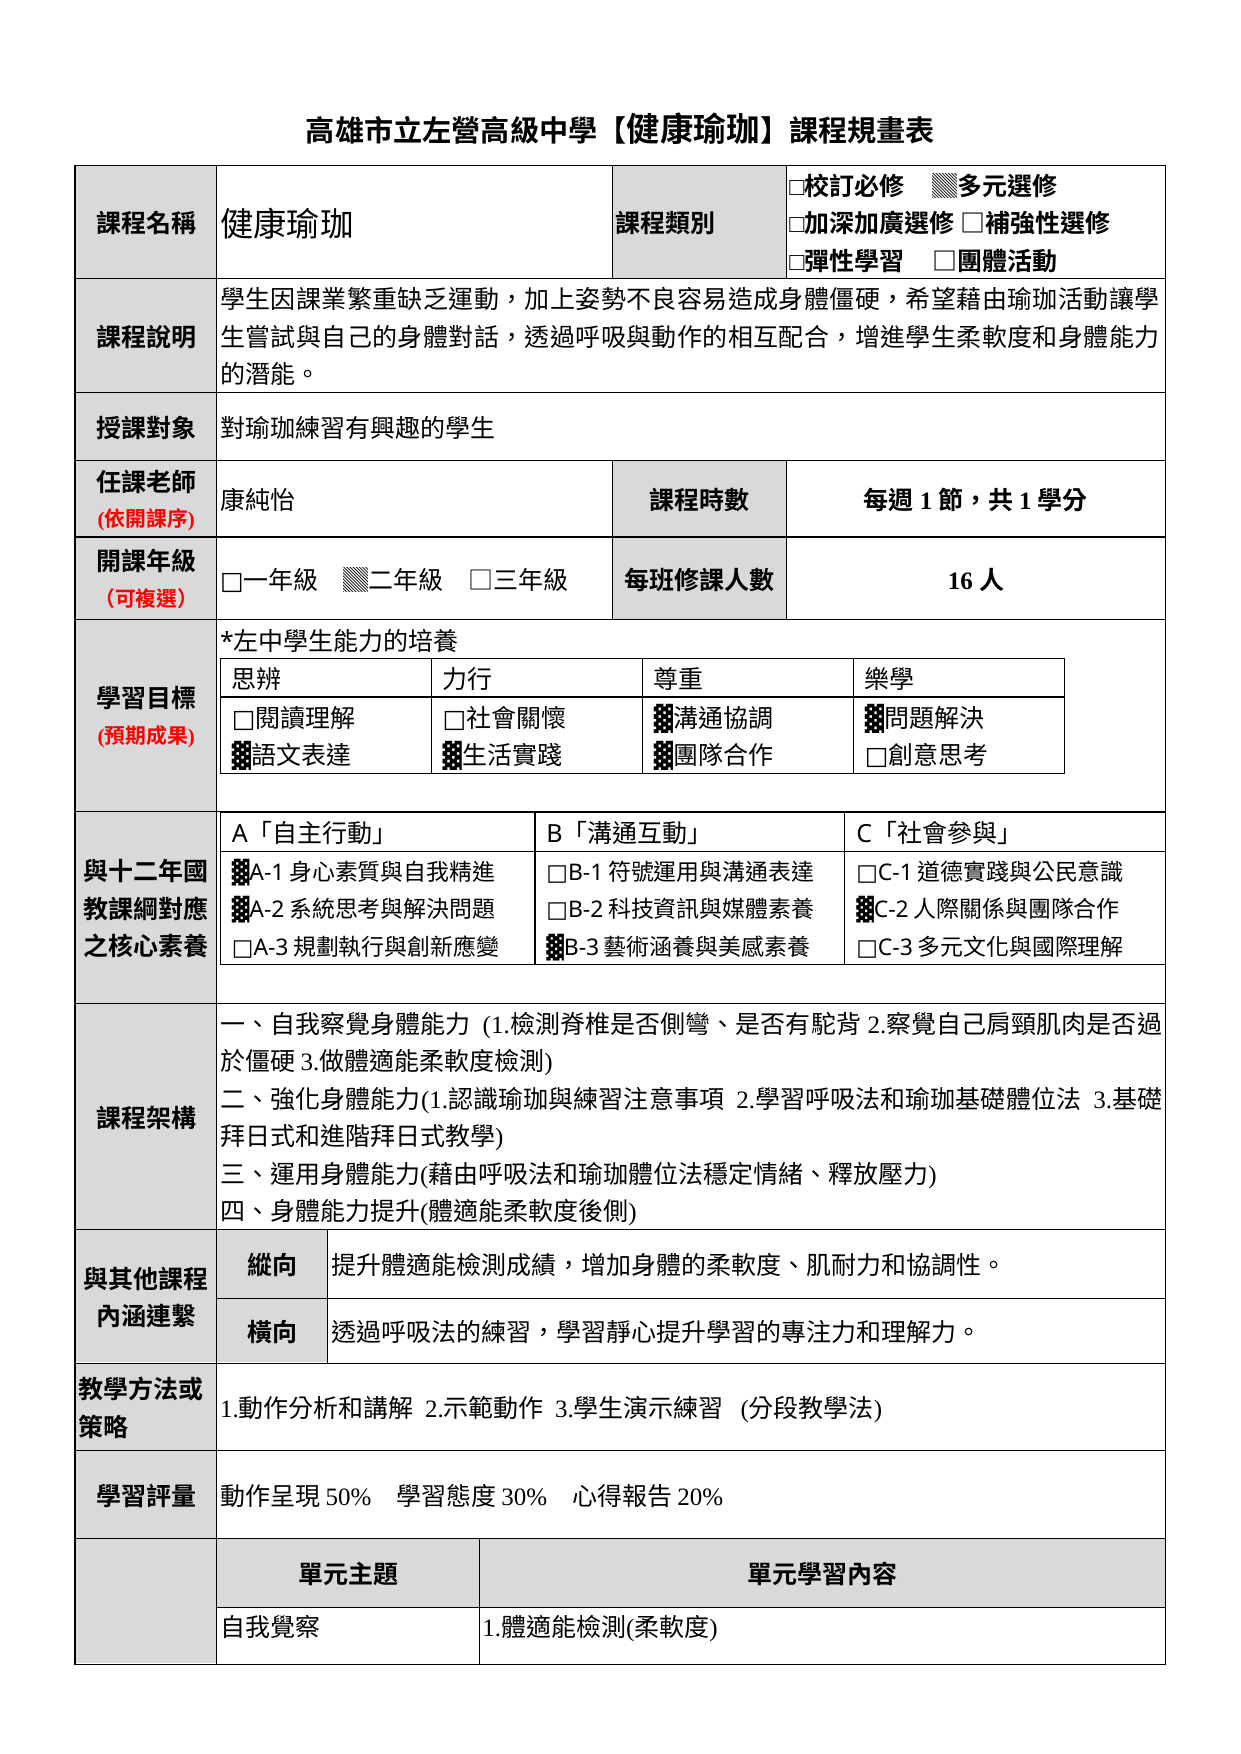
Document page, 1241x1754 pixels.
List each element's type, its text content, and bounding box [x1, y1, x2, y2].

table_cell 單元學習內容 [480, 1539, 1165, 1607]
table_cell 教學方法或策略 [76, 1364, 216, 1450]
table_cell 單元主題 [217, 1539, 479, 1607]
table_cell [217, 812, 1165, 1003]
table_header 課程名稱 [76, 166, 216, 278]
table_cell 1.動作分析和講解 2.示範動作 3.學生演示練習 (分段教學法) [217, 1364, 1165, 1450]
table_cell 課程說明 [76, 279, 216, 392]
table_cell 一、自我察覺身體能力 (1.檢測脊椎是否側彎、是否有駝背 2.察覺自己肩頸肌肉是否過於僵硬 3.做體適能柔軟度檢測) 二、強化身體能力(1.認識瑜珈與練習注意事項 2.學習呼吸法和瑜珈基礎體位法 3.基礎拜日式和進階拜日式教學) 三、運用身體能力(藉由呼吸法和瑜珈體位法穩定情緒、釋放壓力) 四、身體能力提升(體適能柔軟度後側) [217, 1004, 1165, 1229]
table_cell 康純怡 [217, 461, 612, 536]
table_cell 任課老師 (依開課序) [76, 461, 216, 536]
table_header 健康瑜珈 [217, 166, 612, 278]
table_cell 自我覺察 [217, 1608, 479, 1663]
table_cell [480, 1608, 1165, 1663]
table_cell 課程時數 [613, 461, 786, 536]
table_cell 開課年級 （可複選） [76, 538, 216, 619]
table_cell 課程架構 [76, 1004, 216, 1229]
table_cell 學習評量 [76, 1451, 216, 1538]
table_cell 與其他課程 內涵連繫 [76, 1230, 216, 1362]
table_cell 16 人 [787, 538, 1165, 619]
table_cell 學生因課業繁重缺乏運動，加上姿勢不良容易造成身體僵硬，希望藉由瑜珈活動讓學生嘗試與自己的身體對話，透過呼吸與動作的相互配合，增進學生柔軟度和身體能力的潛能。 [217, 279, 1165, 392]
table_cell 每班修課人數 [613, 538, 786, 619]
table_cell 與十二年國教課綱對應之核心素養 [76, 812, 216, 1003]
table_cell 橫向 [217, 1299, 327, 1362]
table_cell 學習目標 (預期成果) [76, 620, 216, 811]
table_cell [76, 1539, 216, 1663]
table_cell 透過呼吸法的練習，學習靜心提升學習的專注力和理解力。 [328, 1299, 1165, 1362]
table_header 課程類別 [613, 166, 786, 278]
table_cell □一年級 ▓二年級 □三年級 [217, 538, 612, 619]
table_cell 提升體適能檢測成績，增加身體的柔軟度、肌耐力和協調性。 [328, 1230, 1165, 1298]
table_cell *左中學生能力的培養 [217, 620, 1165, 811]
table_cell 授課對象 [76, 393, 216, 460]
table_cell 縱向 [217, 1230, 327, 1298]
table_cell 動作呈現 50% 學習態度30% 心得報告20% [217, 1451, 1165, 1538]
text 高雄市立左營高級中學【健康瑜珈】課程規畫表 [75, 89, 1165, 164]
table_cell 對瑜珈練習有興趣的學生 [217, 393, 1165, 460]
table_header □校訂必修 ▓多元選修 □加深加廣選修 □補強性選修 □彈性學習 □團體活動 [787, 166, 1165, 278]
table_cell 每週 1 節，共 1 學分 [787, 461, 1165, 536]
